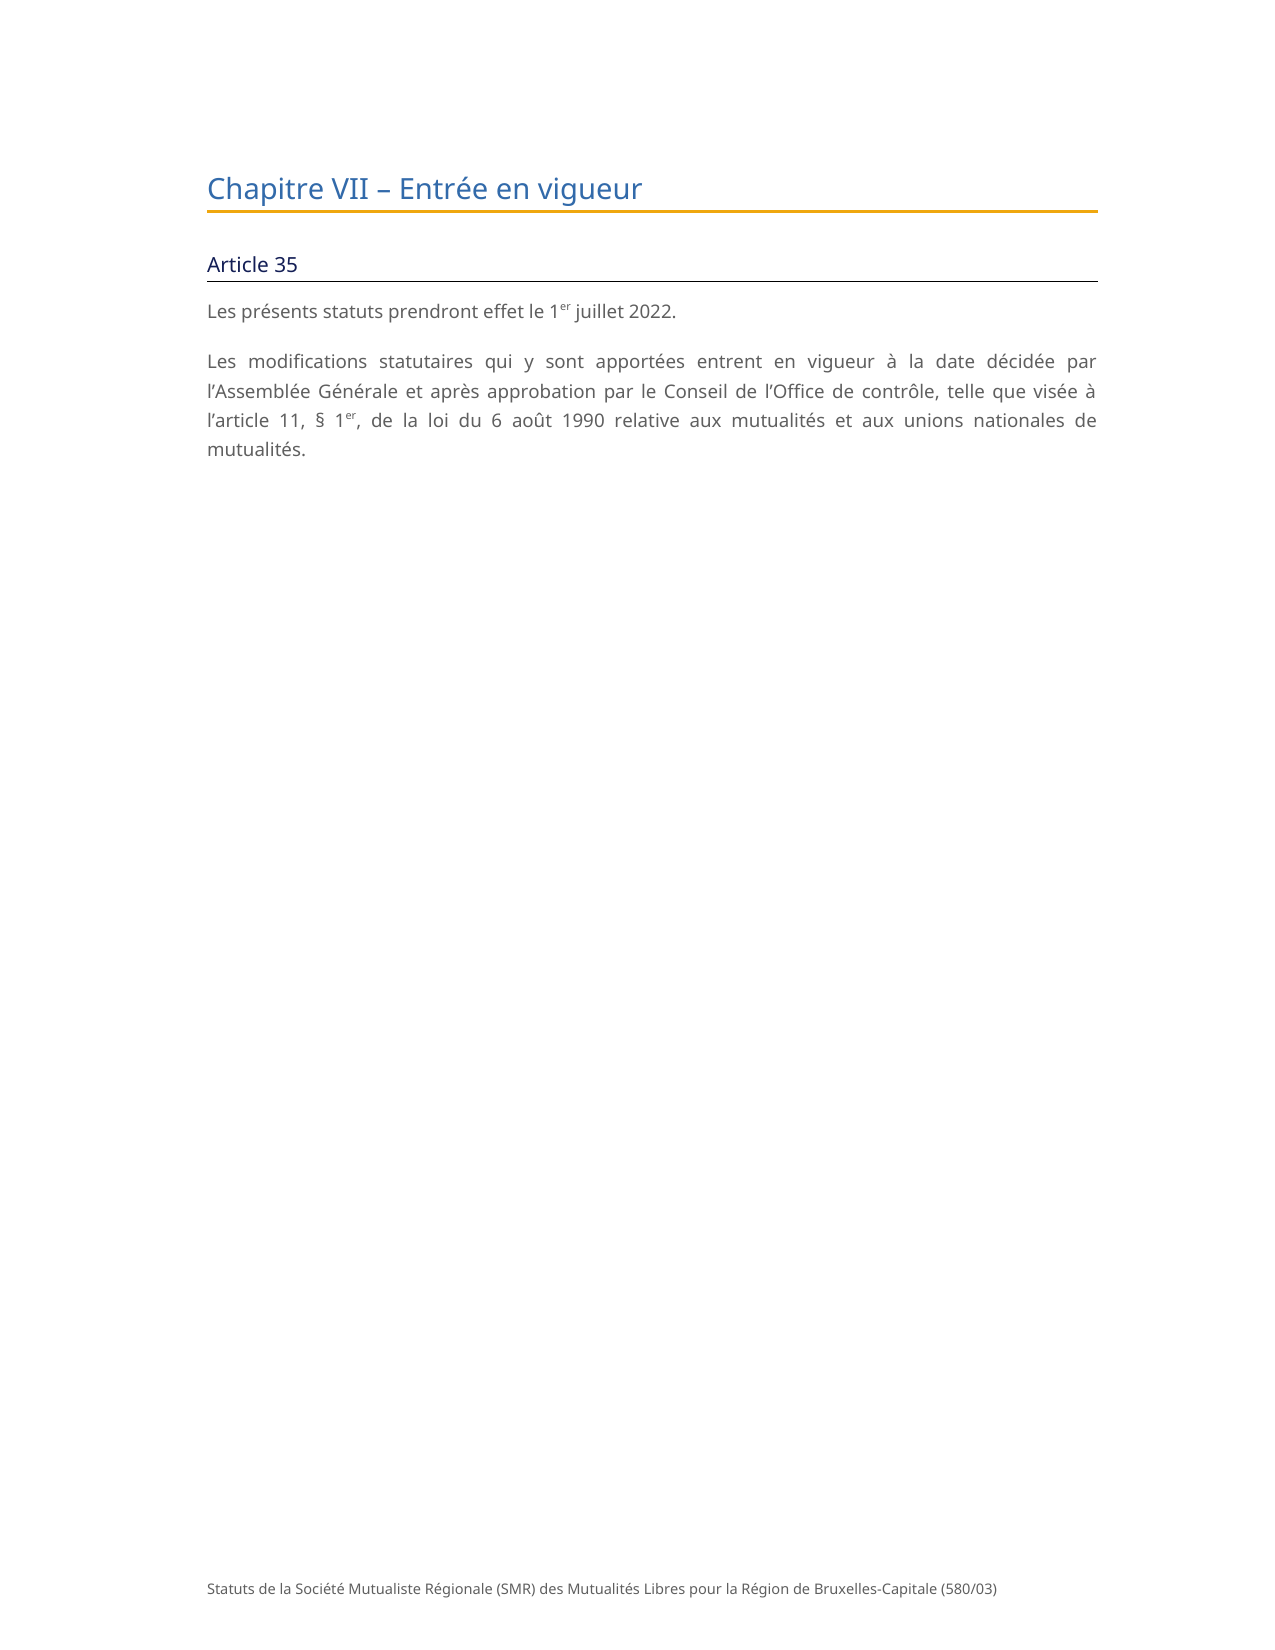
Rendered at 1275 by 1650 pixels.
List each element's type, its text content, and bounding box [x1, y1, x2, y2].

text Les présents statuts prendront effet le 1er juillet 2022. [207, 299, 1098, 324]
text Les modifications statutaires qui y sont apportées entrent en vigueur à la date décidée par l’Assemblée Générale et après approbation par le Conseil de l’Office de contrôle, telle que visée à l’article 11, § 1er, de la loi du 6 août 1990 relative aux mutualités et aux unions nationales de mutualités. [207, 349, 1098, 462]
subtitle Article 35 [207, 251, 1098, 281]
subtitle Chapitre VII – Entrée en vigueur [207, 168, 1098, 210]
